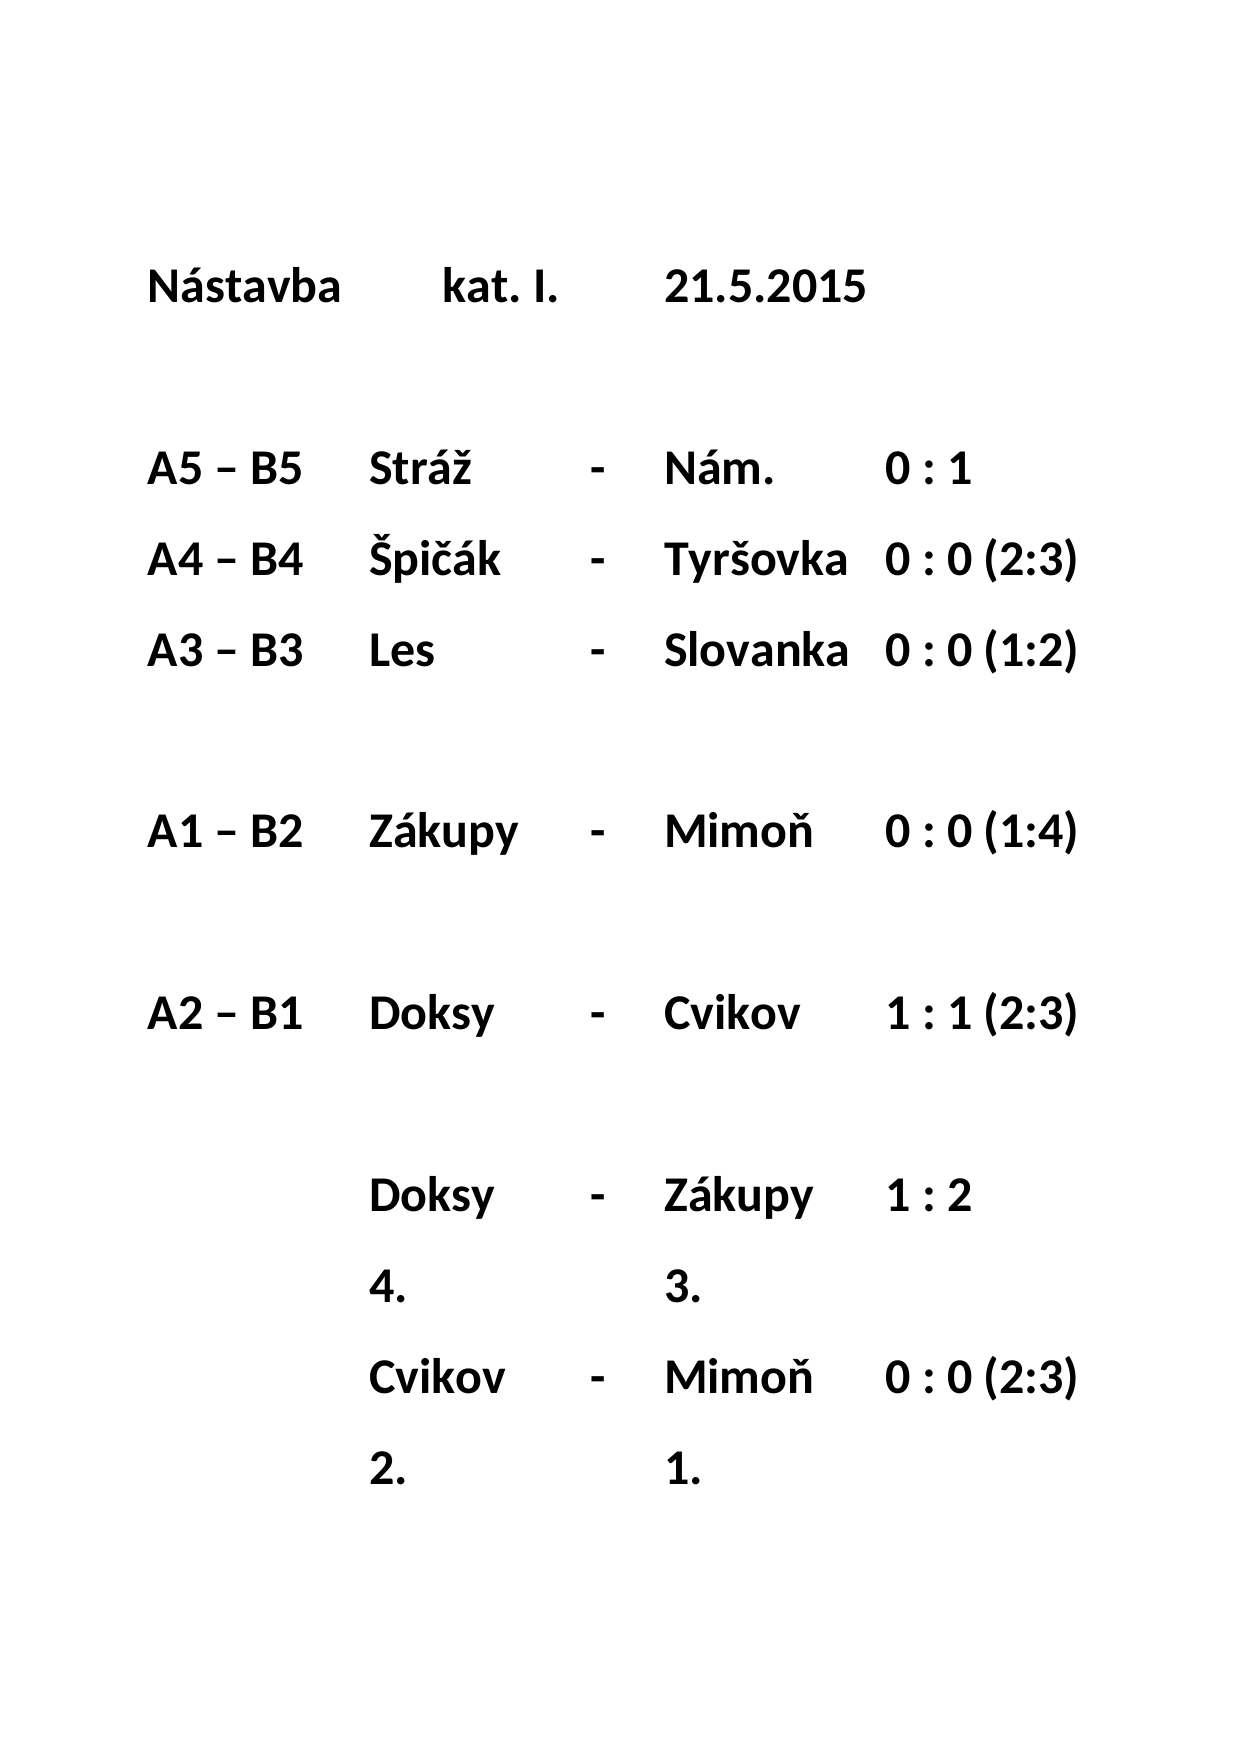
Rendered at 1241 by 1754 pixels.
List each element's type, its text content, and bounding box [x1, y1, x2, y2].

text Nástavba kat. I. 21.5.2015 [148, 254, 1093, 315]
text A5 – B5 Stráž - Nám. 0 : 1 [148, 436, 1093, 497]
text 4. 3. [148, 1254, 1093, 1315]
text A3 – B3 Les - Slovanka 0 : 0 (1:2) [148, 617, 1093, 678]
text Doksy - Zákupy 1 : 2 [148, 1163, 1093, 1224]
text 2. 1. [148, 1436, 1093, 1497]
text A4 – B4 Špičák - Tyršovka 0 : 0 (2:3) [148, 526, 1093, 587]
text A2 – B1 Doksy - Cvikov 1 : 1 (2:3) [148, 981, 1093, 1042]
text A1 – B2 Zákupy - Mimoň 0 : 0 (1:4) [148, 799, 1093, 860]
text Cvikov - Mimoň 0 : 0 (2:3) [148, 1345, 1093, 1406]
